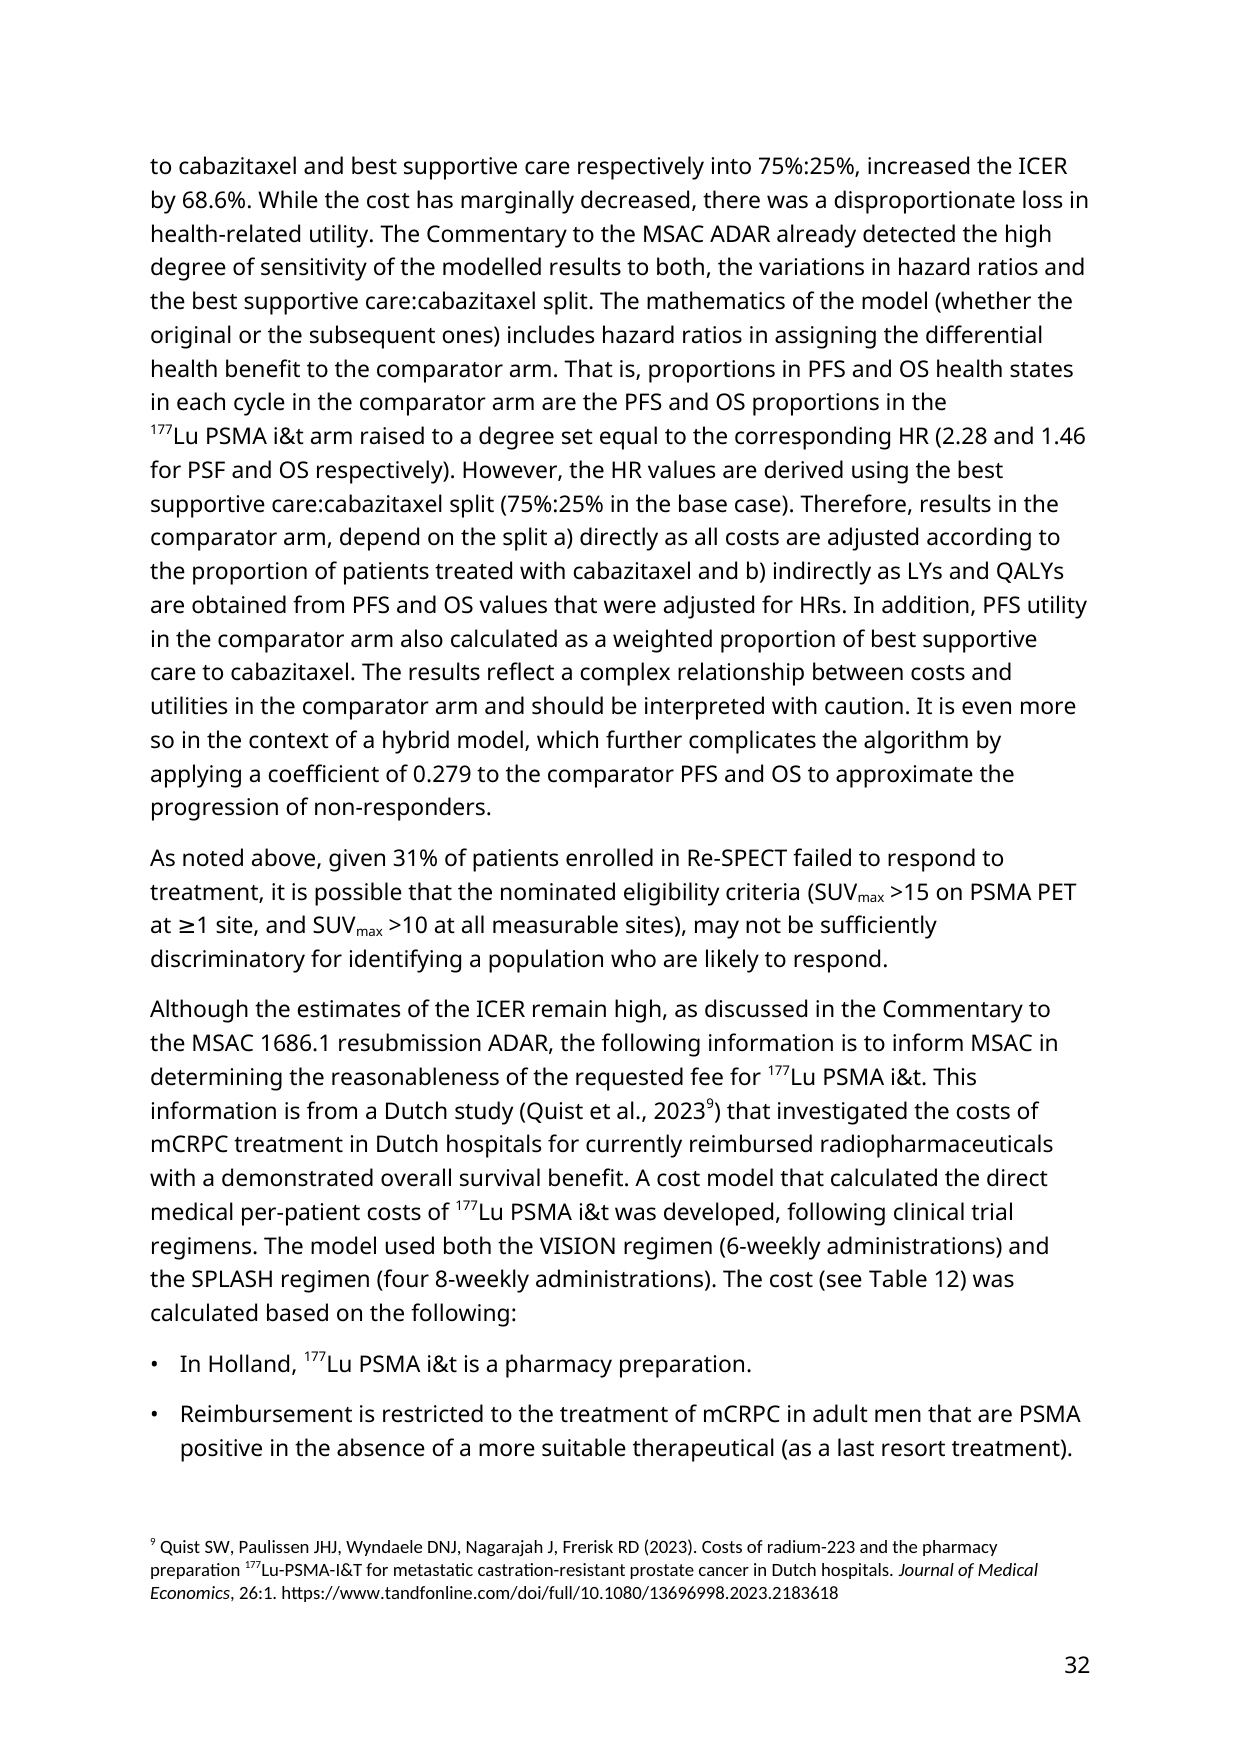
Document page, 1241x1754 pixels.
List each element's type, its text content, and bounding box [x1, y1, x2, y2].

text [150, 150, 1090, 822]
text As noted above, given 31% of patients enrolled in Re-SPECT failed to respond to treatment, it is possible that the nominated eligibility criteria (SUVmax >15 on PSMA PET at ≥1 site, and SUVmax >10 at all measurable sites), may not be sufficiently discriminatory for identifying a population who are likely to respond. [150, 842, 1090, 974]
list Reimbursement is restricted to the treatment of mCRPC in adult men that are PSMA positive in the absence of a more suitable therapeutical (as a last resort treatment). [150, 1398, 1090, 1463]
list In Holland, 177Lu PSMA i&t is a pharmacy preparation. [150, 1347, 1090, 1379]
text Although the estimates of the ICER remain high, as discussed in the Commentary to the MSAC 1686.1 resubmission ADAR, the following information is to inform MSAC in determining the reasonableness of the requested fee for 177Lu PSMA i&t. This information is from a Dutch study (Quist et al., 2023) that investigated the costs of mCRPC treatment in Dutch hospitals for currently reimbursed radiopharmaceuticals with a demonstrated overall survival benefit. A cost model that calculated the direct medical per-patient costs of 177Lu PSMA i&t was developed, following clinical trial regimens. The model used both the VISION regimen (6-weekly administrations) and the SPLASH regimen (four 8-weekly administrations). The cost (see Table 12) was calculated based on the following: [150, 993, 1090, 1328]
